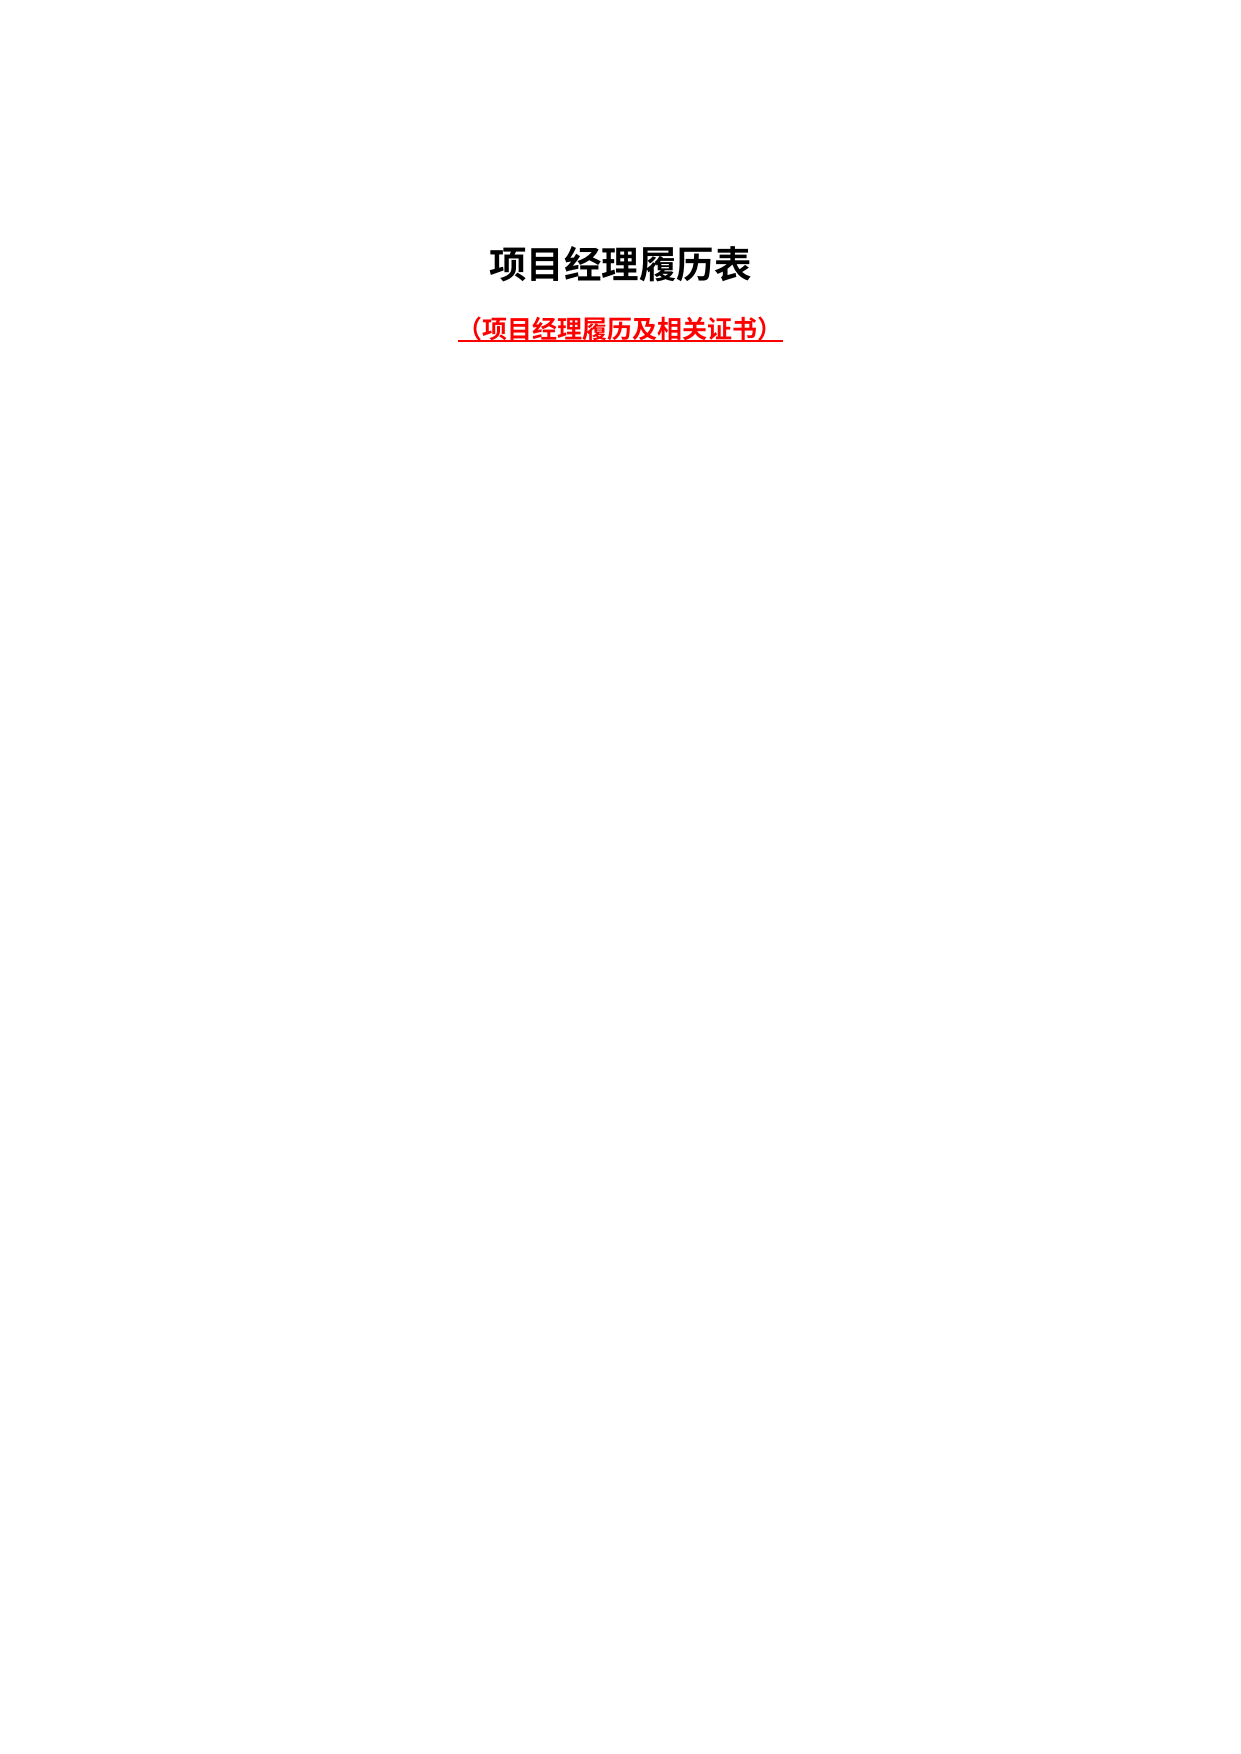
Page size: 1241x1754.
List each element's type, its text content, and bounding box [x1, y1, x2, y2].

text 项目经理履历表 [175, 230, 1065, 295]
text （项目经理履历及相关证书） [175, 295, 1065, 360]
